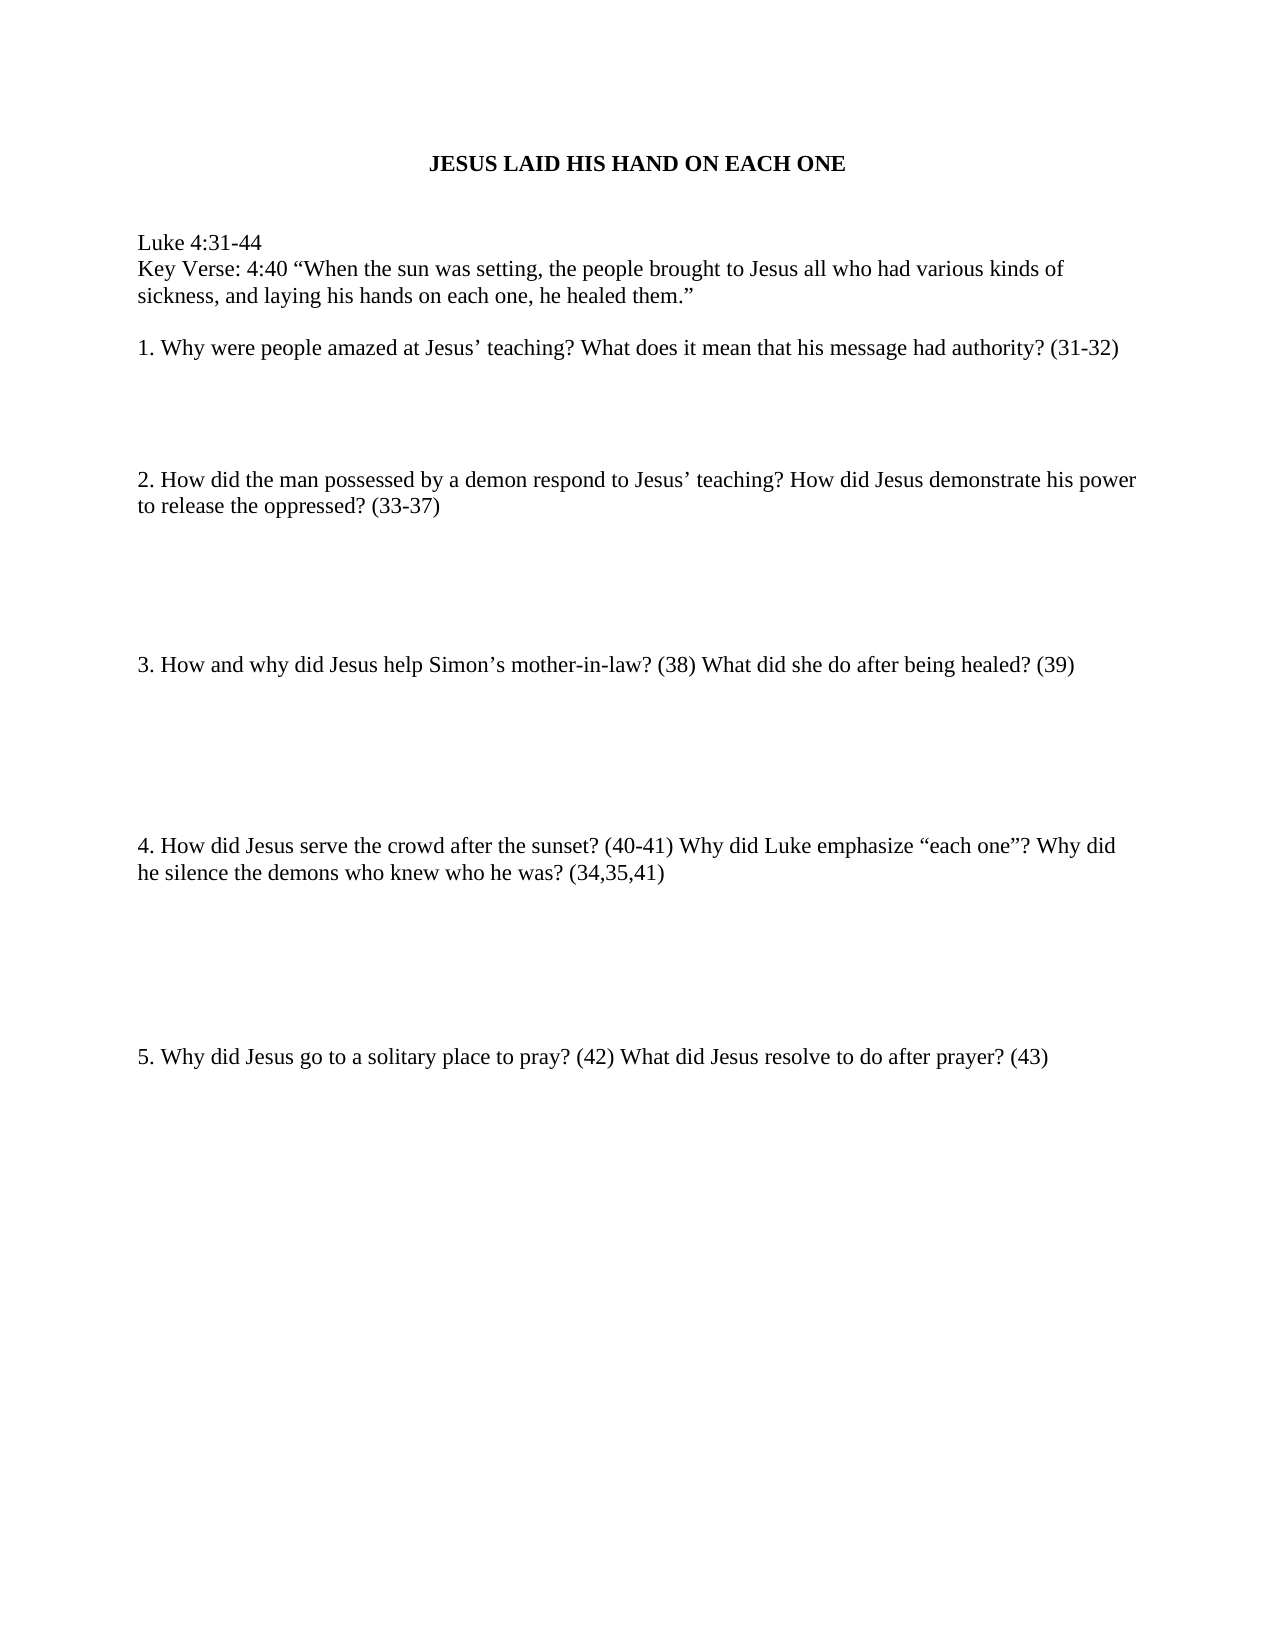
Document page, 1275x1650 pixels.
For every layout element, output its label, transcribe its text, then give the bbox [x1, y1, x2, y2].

text 4. How did Jesus serve the crowd after the sunset? (40-41) Why did Luke emphasize “each one”? Why did he silence the demons who knew who he was? (34,35,41) [137, 832, 1138, 885]
text Luke 4:31-44 [137, 229, 1138, 255]
text 1. Why were people amazed at Jesus’ teaching? What does it mean that his message had authority? (31-32) [137, 334, 1138, 361]
text 2. How did the man possessed by a demon respond to Jesus’ teaching? How did Jesus demonstrate his power to release the oppressed? (33-37) [137, 466, 1138, 519]
text 5. Why did Jesus go to a solitary place to pray? (42) What did Jesus resolve to do after prayer? (43) [137, 1043, 1138, 1070]
text 3. How and why did Jesus help Simon’s mother-in-law? (38) What did she do after being healed? (39) [137, 651, 1138, 677]
text JESUS LAID HIS HAND ON EACH ONE [137, 150, 1138, 176]
text Key Verse: “When the sun was setting, the people brought to Jesus all who had various kinds of sickness, and laying his hands on each one, he healed them.” [137, 255, 1138, 308]
